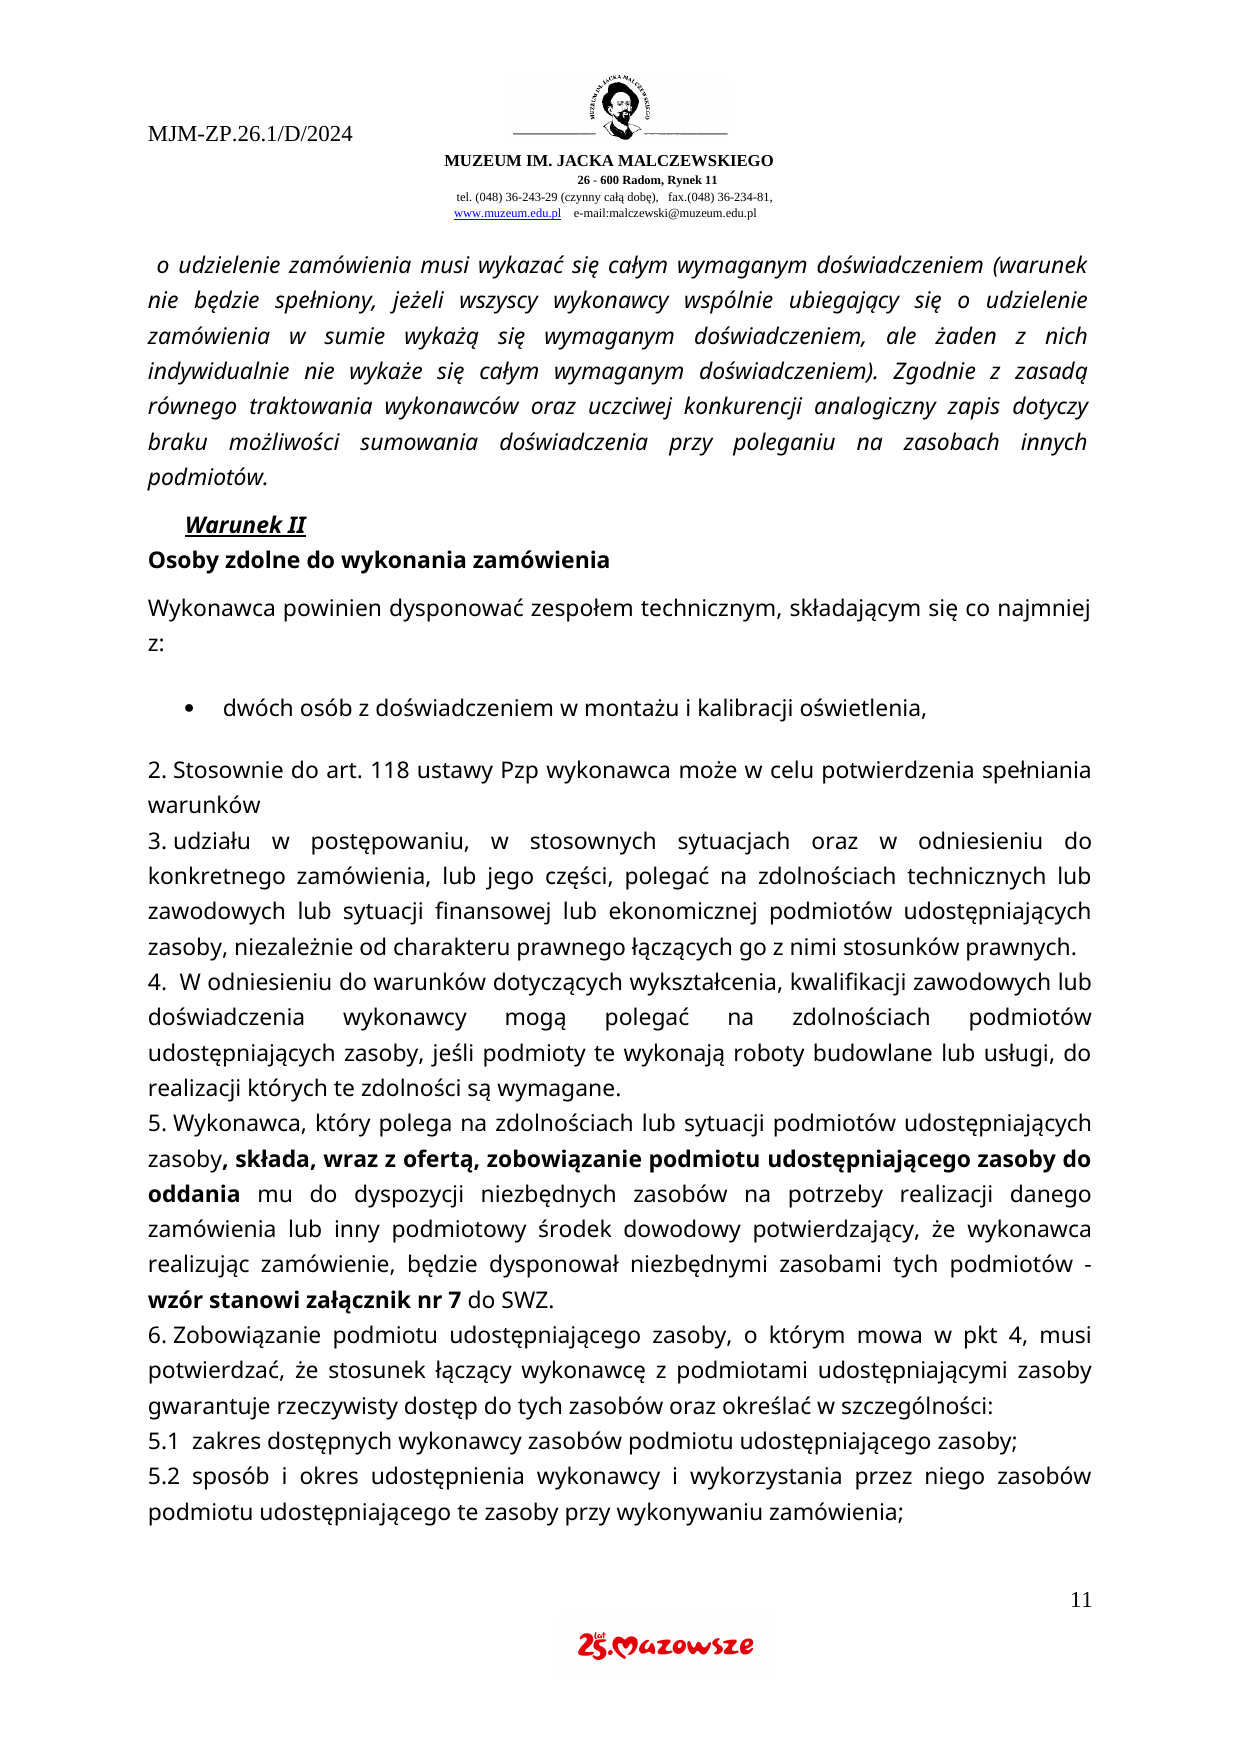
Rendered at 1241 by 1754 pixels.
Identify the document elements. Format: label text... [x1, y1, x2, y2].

list Wykonawca, który polega na zdolnościach lub sytuacji podmiotów udostępniających zasoby, składa, wraz z ofertą, zobowiązanie podmiotu udostępniającego zasoby do oddania mu do dyspozycji niezbędnych zasobów na potrzeby realizacji danego zamówienia lub inny podmiotowy środek dowodowy potwierdzający, że wykonawca realizując zamówienie, będzie dysponował niezbędnymi zasobami tych podmiotów - wzór stanowi załącznik nr 7 do SWZ. [148, 1107, 1093, 1315]
list Zobowiązanie podmiotu udostępniającego zasoby, o którym mowa w pkt 4, musi potwierdzać, że stosunek łączący wykonawcę z podmiotami udostępniającymi zasoby gwarantuje rzeczywisty dostęp do tych zasobów oraz określać w szczególności: [148, 1319, 1093, 1421]
list dwóch osób z doświadczeniem w montażu i kalibracji oświetlenia, [185, 692, 1093, 723]
picture [554, 1612, 778, 1681]
text Wykonawca powinien dysponować zespołem technicznym, składającym się co najmniej z: [148, 592, 1091, 658]
picture [501, 73, 735, 142]
list udziału w postępowaniu, w stosownych sytuacjach oraz w odniesieniu do konkretnego zamówienia, lub jego części, polegać na zdolnościach technicznych lub zawodowych lub sytuacji finansowej lub ekonomicznej podmiotów udostępniających zasoby, niezależnie od charakteru prawnego łączących go z nimi stosunków prawnych. [148, 825, 1093, 962]
text 5.1 zakres dostępnych wykonawcy zasobów podmiotu udostępniającego zasoby; [148, 1425, 1093, 1456]
list W odniesieniu do warunków dotyczących wykształcenia, kwalifikacji zawodowych lub doświadczenia wykonawcy mogą polegać na zdolnościach podmiotów udostępniających zasoby, jeśli podmioty te wykonają roboty budowlane lub usługi, do realizacji których te zdolności są wymagane. [148, 966, 1093, 1103]
text 5.2 sposób i okres udostępnienia wykonawcy i wykorzystania przez niego zasobów podmiotu udostępniającego te zasoby przy wykonywaniu zamówienia; [148, 1460, 1093, 1527]
text Osoby zdolne do wykonania zamówienia [148, 544, 1091, 575]
list Warunek II [185, 509, 1093, 540]
list Stosownie do art. 118 ustawy Pzp wykonawca może w celu potwierdzenia spełniania warunków [148, 754, 1093, 821]
